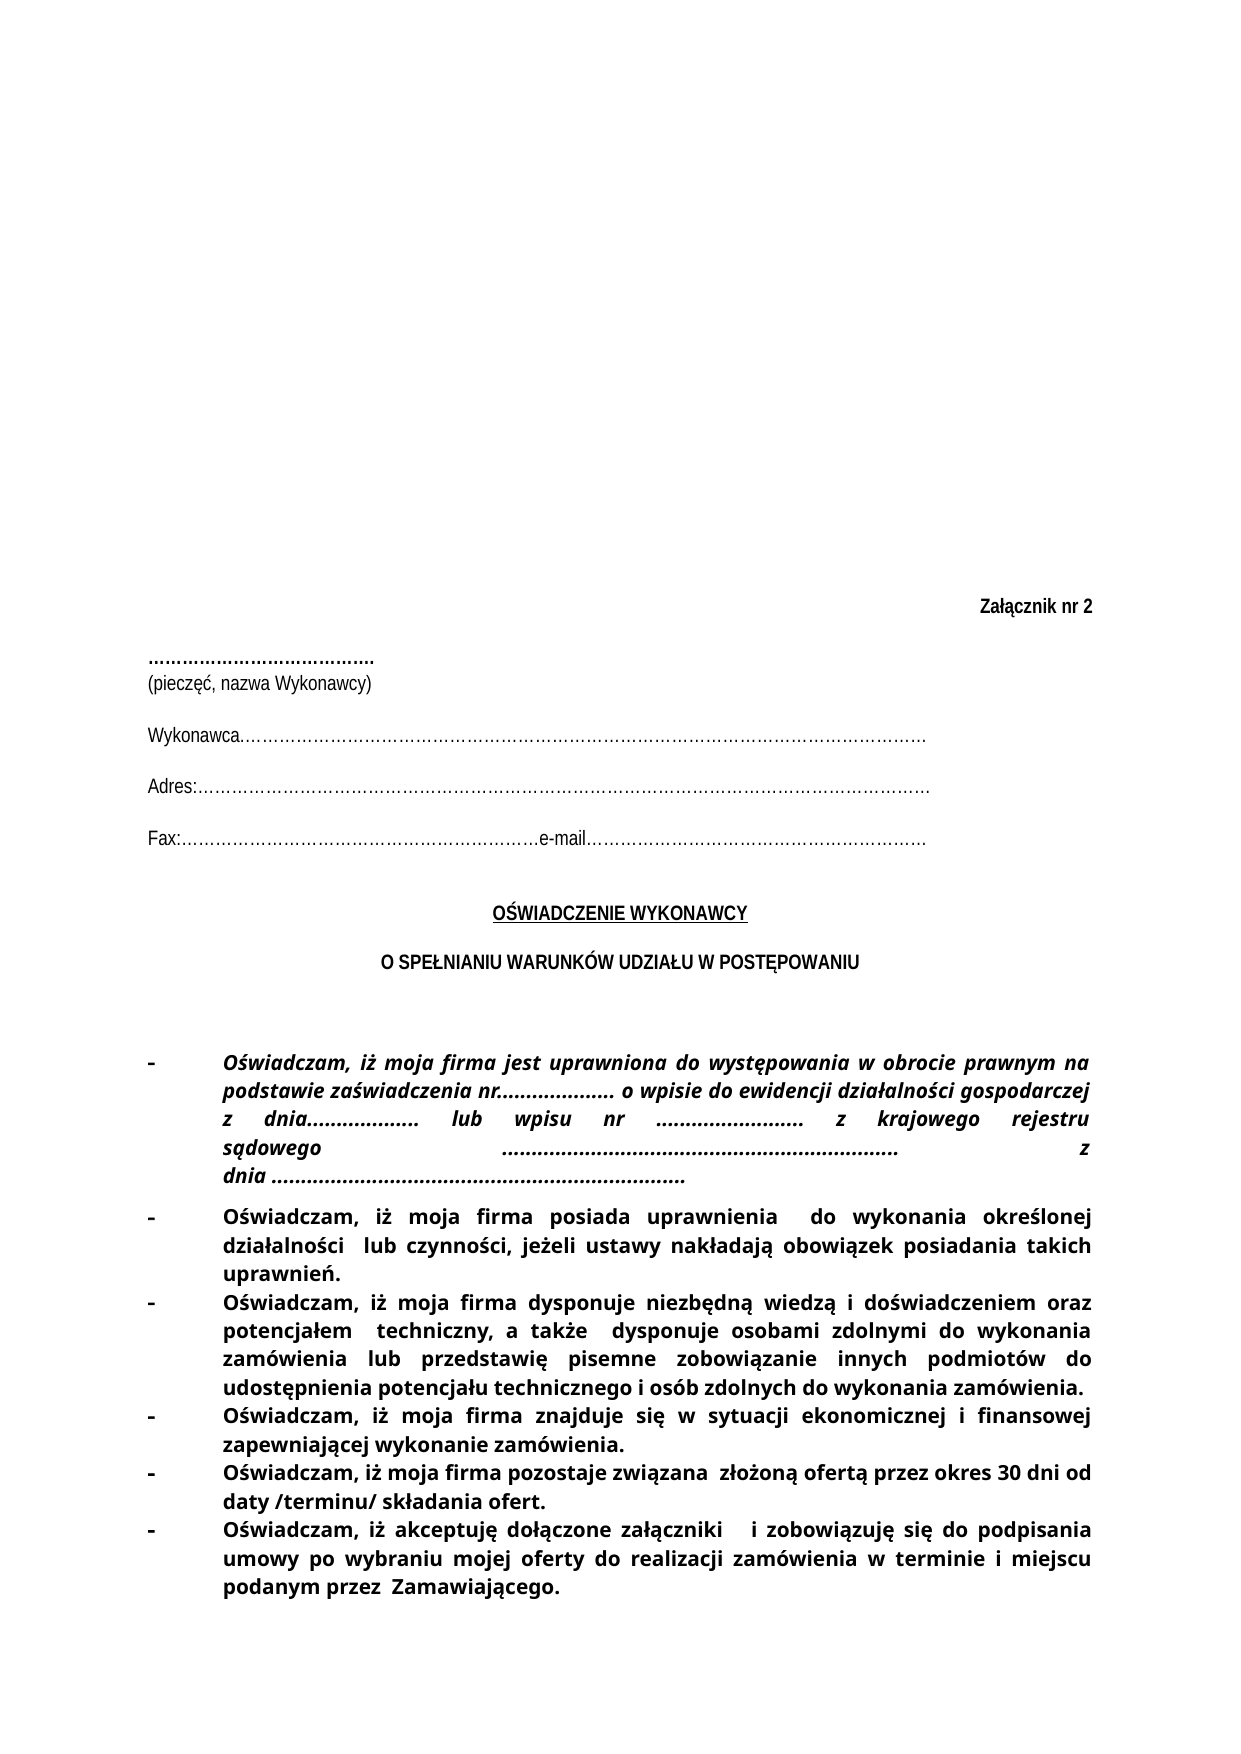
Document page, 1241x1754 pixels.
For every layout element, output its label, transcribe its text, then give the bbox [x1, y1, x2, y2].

text (pieczęć, nazwa Wykonawcy) [148, 671, 1093, 695]
subtitle Oświadczam, iż moja firma jest uprawniona do występowania w obrocie prawnym na podstawie zaświadczenia nr.................... o wpisie do ewidencji działalności gospodarczej z dnia................... lub wpisu nr ......................... z krajowego rejestru sądowego ................................................................... z dnia ...................................................................... [148, 1048, 1093, 1190]
text O SPEŁNIANIU WARUNKÓW UDZIAŁU W POSTĘPOWANIU [148, 950, 1093, 974]
text OŚWIADCZENIE WYKONAWCY [148, 901, 1093, 925]
text Wykonawca.………………………………………………………………………………………………………… [148, 723, 1093, 747]
text Adres:………………………………………………………………………………………………………………… [148, 774, 1093, 798]
text Fax:………………………………………………………e-mail…………………………………………………… [148, 826, 1093, 850]
list Oświadczam, iż akceptuję dołączone załączniki i zobowiązuję się do podpisania umowy po wybraniu mojej oferty do realizacji zamówienia w terminie i miejscu podanym przez Zamawiającego. [148, 1515, 1093, 1601]
list Oświadczam, iż moja firma posiada uprawnienia do wykonania określonej działalności lub czynności, jeżeli ustawy nakładają obowiązek posiadania takich uprawnień. [148, 1202, 1093, 1288]
list Oświadczam, iż moja firma dysponuje niezbędną wiedzą i doświadczeniem oraz potencjałem techniczny, a także dysponuje osobami zdolnymi do wykonania zamówienia lub przedstawię pisemne zobowiązanie innych podmiotów do udostępnienia potencjału technicznego i osób zdolnych do wykonania zamówienia. [148, 1288, 1093, 1401]
list Oświadczam, iż moja firma pozostaje związana złożoną ofertą przez okres 30 dni od daty /terminu/ składania ofert. [148, 1458, 1093, 1515]
list Oświadczam, iż moja firma znajduje się w sytuacji ekonomicznej i finansowej zapewniającej wykonanie zamówienia. [148, 1401, 1093, 1458]
text …………………………………. [148, 645, 1093, 669]
text Załącznik nr 2 [148, 593, 1093, 617]
